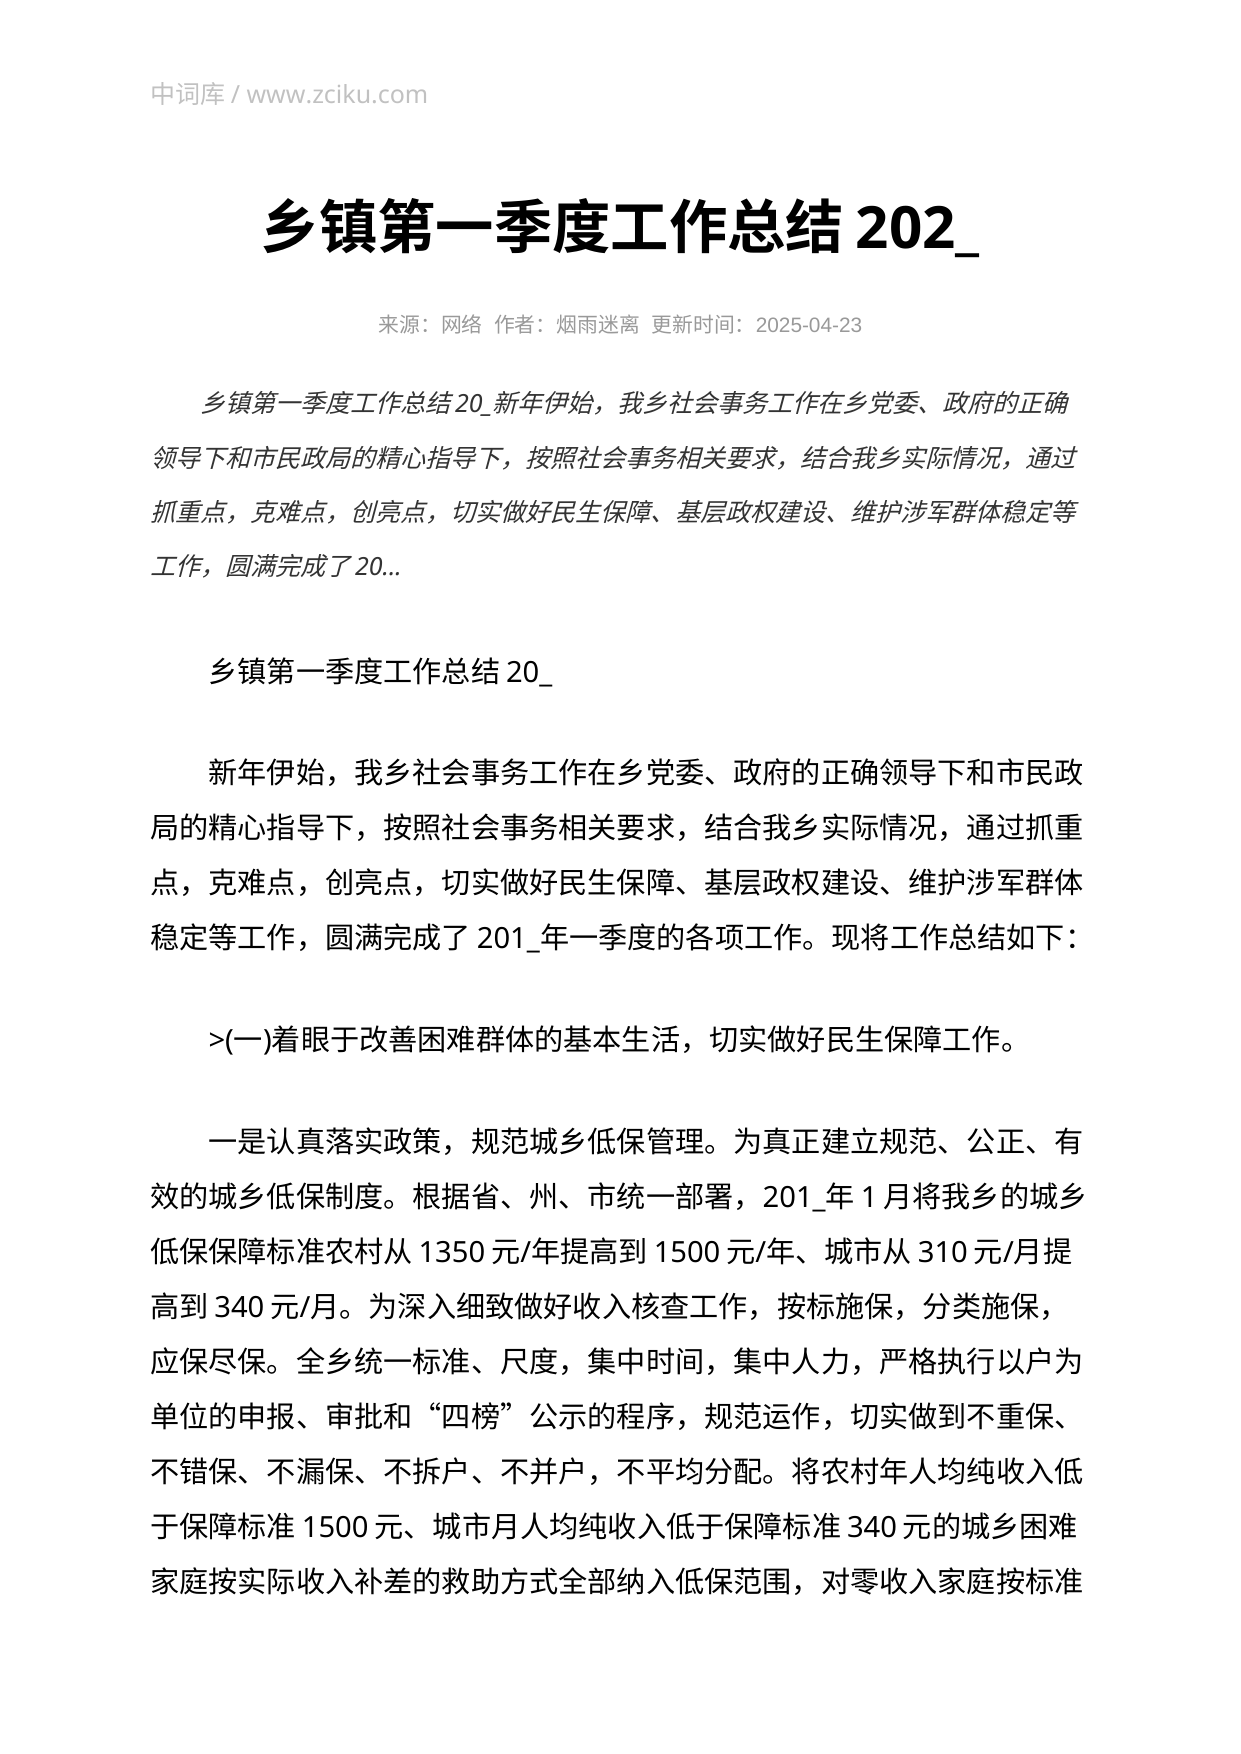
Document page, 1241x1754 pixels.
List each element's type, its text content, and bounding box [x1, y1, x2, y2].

text 乡镇第一季度工作总结20_ [150, 648, 1090, 691]
text 来源：网络 作者：烟雨迷离 更新时间：2025-04-23 [150, 313, 1090, 337]
subtitle 乡镇第一季度工作总结202_ [150, 181, 1090, 266]
text >(一)着眼于改善困难群体的基本生活，切实做好民生保障工作。 [150, 1017, 1090, 1059]
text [150, 1119, 1090, 1601]
text 乡镇第一季度工作总结20_新年伊始，我乡社会事务工作在乡党委、政府的正确领导下和市民政局的精心指导下，按照社会事务相关要求，结合我乡实际情况，通过抓重点，克难点，创亮点，切实做好民生保障、基层政权建设、维护涉军群体稳定等工作，圆满完成了20... [150, 384, 1090, 583]
text 新年伊始，我乡社会事务工作在乡党委、政府的正确领导下和市民政局的精心指导下，按照社会事务相关要求，结合我乡实际情况，通过抓重点，克难点，创亮点，切实做好民生保障、基层政权建设、维护涉军群体稳定等工作，圆满完成了201_年一季度的各项工作。现将工作总结如下： [150, 750, 1090, 957]
